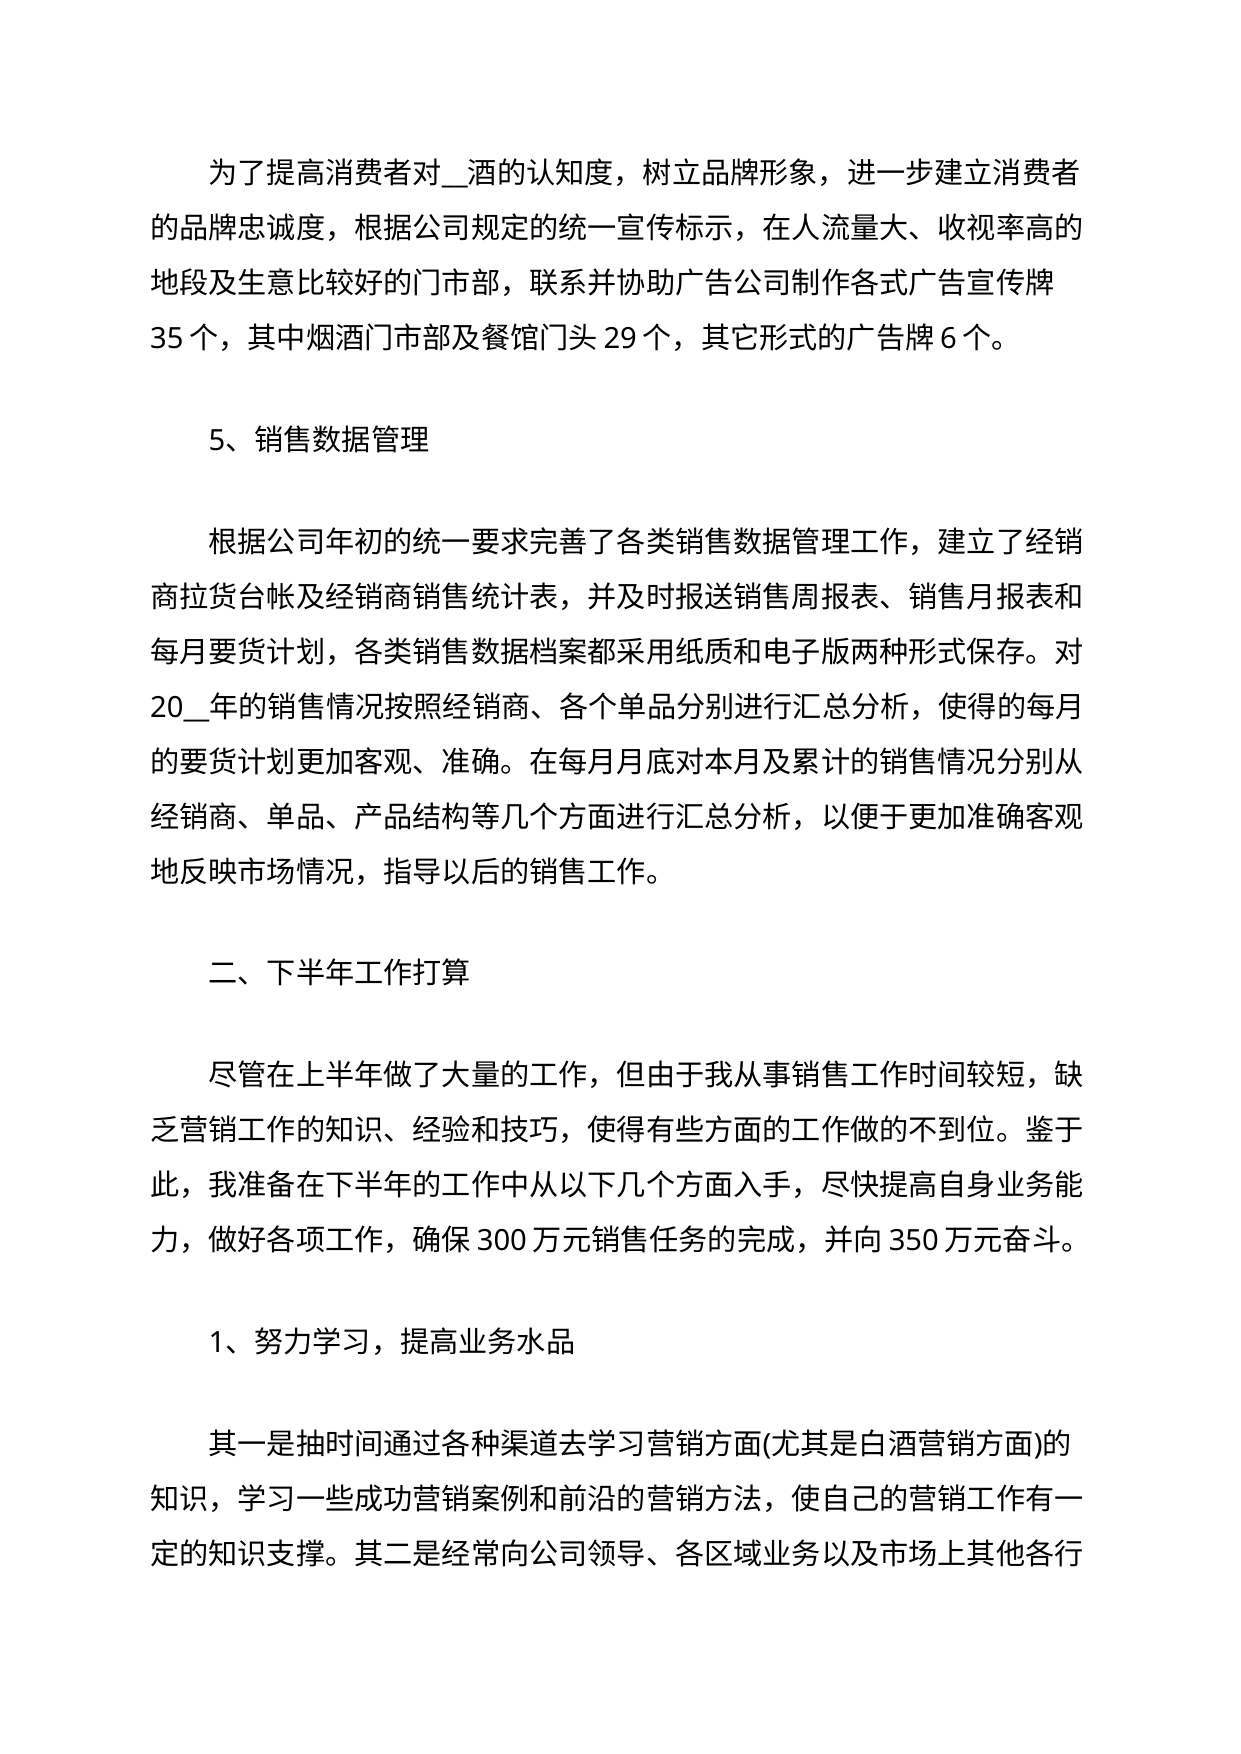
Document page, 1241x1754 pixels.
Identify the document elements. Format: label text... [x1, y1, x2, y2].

text 为了提高消费者对__酒的认知度，树立品牌形象，进一步建立消费者的品牌忠诚度，根据公司规定的统一宣传标示，在人流量大、收视率高的地段及生意比较好的门市部，联系并协助广告公司制作各式广告宣传牌35个，其中烟酒门市部及餐馆门头29个，其它形式的广告牌6个。 [150, 150, 1090, 357]
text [150, 1420, 1090, 1573]
text 1、努力学习，提高业务水品 [150, 1318, 1090, 1361]
text 二、下半年工作打算 [150, 950, 1090, 992]
text 根据公司年初的统一要求完善了各类销售数据管理工作，建立了经销商拉货台帐及经销商销售统计表，并及时报送销售周报表、销售月报表和每月要货计划，各类销售数据档案都采用纸质和电子版两种形式保存。对20__年的销售情况按照经销商、各个单品分别进行汇总分析，使得的每月的要货计划更加客观、准确。在每月月底对本月及累计的销售情况分别从经销商、单品、产品结构等几个方面进行汇总分析，以便于更加准确客观地反映市场情况，指导以后的销售工作。 [150, 519, 1090, 891]
text 5、销售数据管理 [150, 417, 1090, 459]
text 尽管在上半年做了大量的工作，但由于我从事销售工作时间较短，缺乏营销工作的知识、经验和技巧，使得有些方面的工作做的不到位。鉴于此，我准备在下半年的工作中从以下几个方面入手，尽快提高自身业务能力，做好各项工作，确保300万元销售任务的完成，并向350万元奋斗。 [150, 1052, 1090, 1259]
